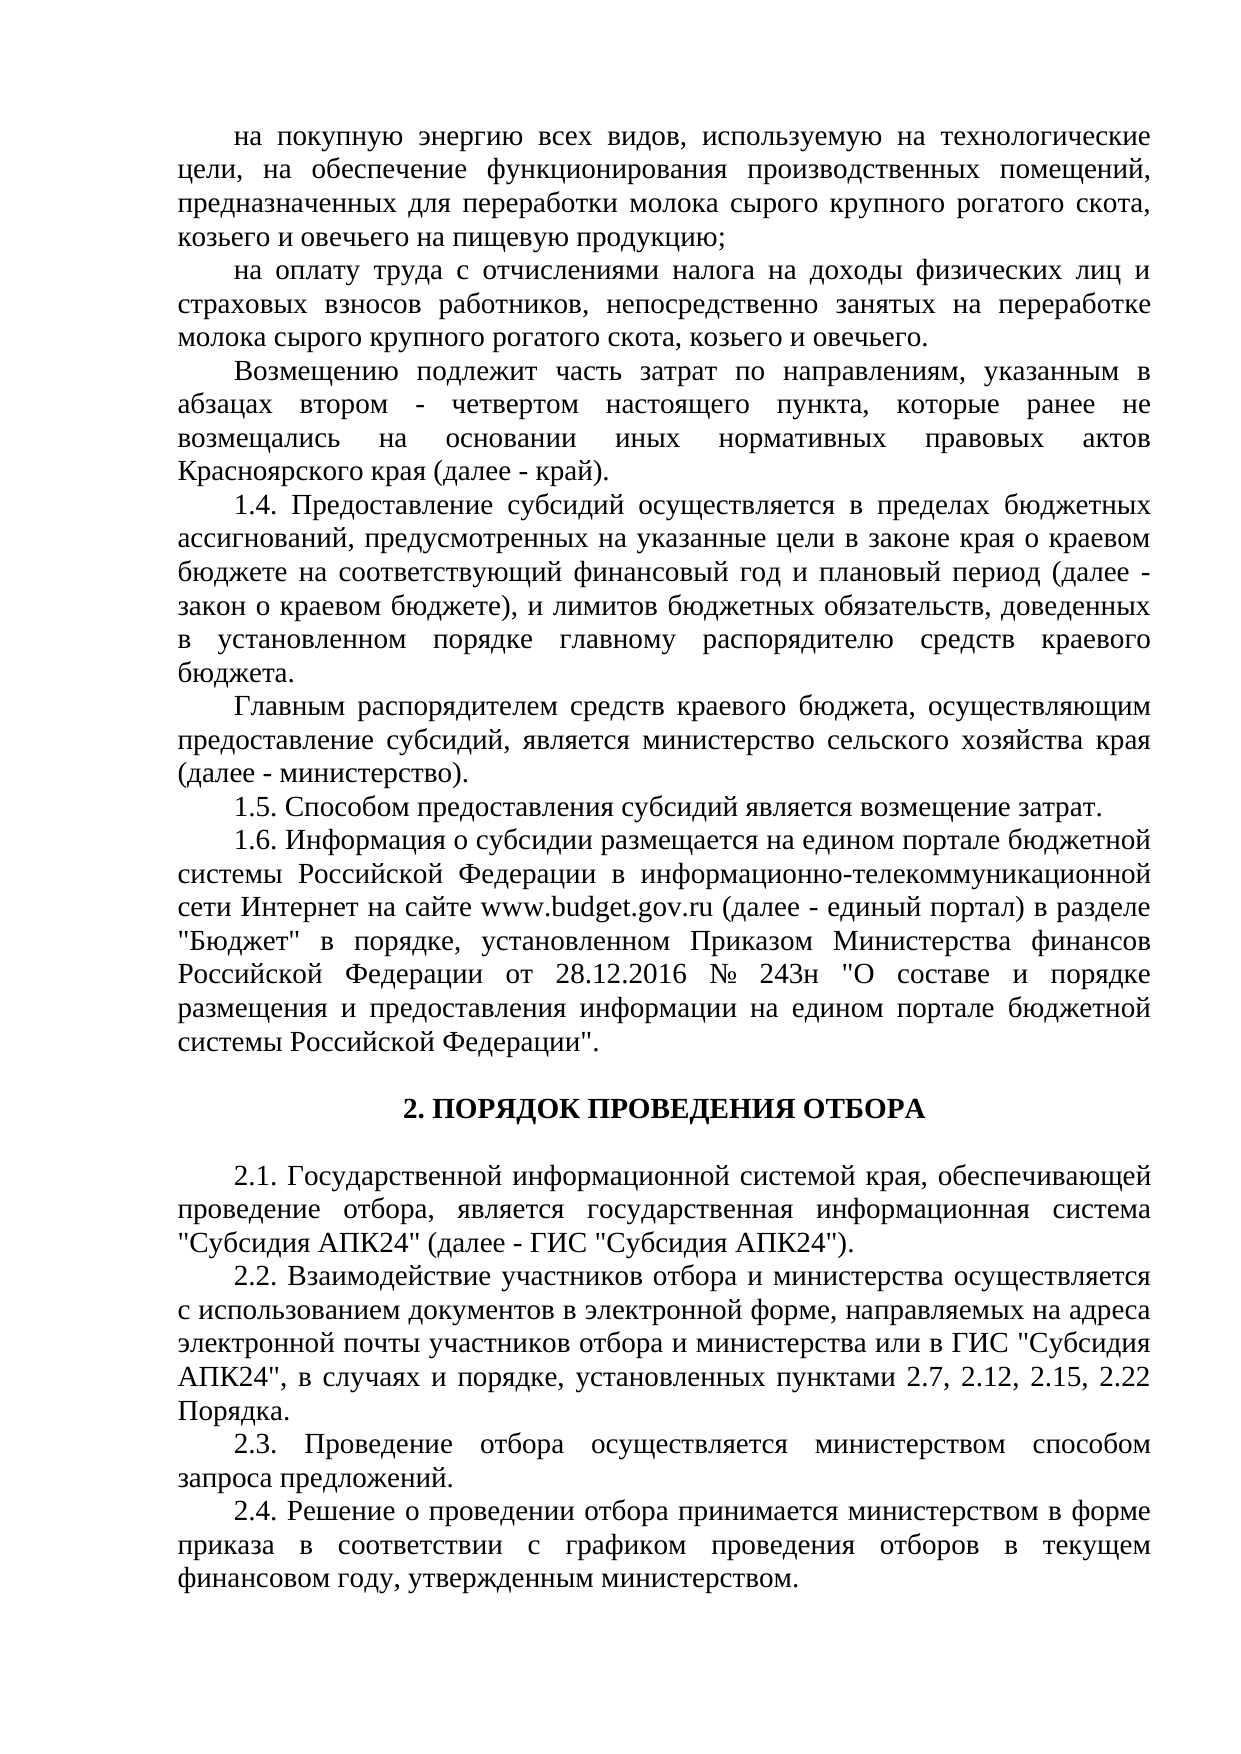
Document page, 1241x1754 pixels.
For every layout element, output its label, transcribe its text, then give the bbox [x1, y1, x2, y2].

text Возмещению подлежит часть затрат по направлениям, указанным в абзацах втором - четвертом настоящего пункта, которые ранее не возмещались на основании иных нормативных правовых актов Красноярского края (далее - край). [177, 353, 1152, 487]
text 2.3. Проведение отбора осуществляется министерством способом запроса предложений. [177, 1426, 1152, 1493]
text 1.4. Предоставление субсидий осуществляется в пределах бюджетных ассигнований, предусмотренных на указанные цели в законе края о краевом бюджете на соответствующий финансовый год и плановый период (далее - закон о краевом бюджете), и лимитов бюджетных обязательств, доведенных в установленном порядке главному распорядителю средств краевого бюджета. [177, 487, 1152, 688]
text 2.4. Решение о проведении отбора принимается министерством в форме приказа в соответствии с графиком проведения отборов в текущем финансовом году, утвержденным министерством. [177, 1493, 1152, 1594]
text 1.5. Способом предоставления субсидий является возмещение затрат. [177, 789, 1152, 822]
text на оплату труда с отчислениями налога на доходы физических лиц и страховых взносов работников, непосредственно занятых на переработке молока сырого крупного рогатого скота, козьего и овечьего. [177, 252, 1152, 353]
title 2. ПОРЯДОК ПРОВЕДЕНИЯ ОТБОРА [177, 1091, 1152, 1124]
text 1.6. Информация о субсидии размещается на едином портале бюджетной системы Российской Федерации в информационно-телекоммуникационной сети Интернет на сайте www.budget.gov.ru (далее - единый портал) в разделе "Бюджет" в порядке, установленном Приказом Министерства финансов Российской Федерации от 28.12.2016 № 243н "О составе и порядке размещения и предоставления информации на едином портале бюджетной системы Российской Федерации". [177, 822, 1152, 1057]
text Главным распорядителем средств краевого бюджета, осуществляющим предоставление субсидий, является министерство сельского хозяйства края (далее - министерство). [177, 688, 1152, 789]
text 2.1. Государственной информационной системой края, обеспечивающей проведение отбора, является государственная информационная система "Субсидия АПК24" (далее - ГИС "Субсидия АПК24"). [177, 1158, 1152, 1258]
text на покупную энергию всех видов, используемую на технологические цели, на обеспечение функционирования производственных помещений, предназначенных для переработки молока сырого крупного рогатого скота, козьего и овечьего на пищевую продукцию; [177, 118, 1152, 252]
text 2.2. Взаимодействие участников отбора и министерства осуществляется с использованием документов в электронной форме, направляемых на адреса электронной почты участников отбора и министерства или в ГИС "Субсидия АПК24", в случаях и порядке, установленных пунктами 2.7, 2.12, 2.15, 2.22 Порядка. [177, 1258, 1152, 1426]
